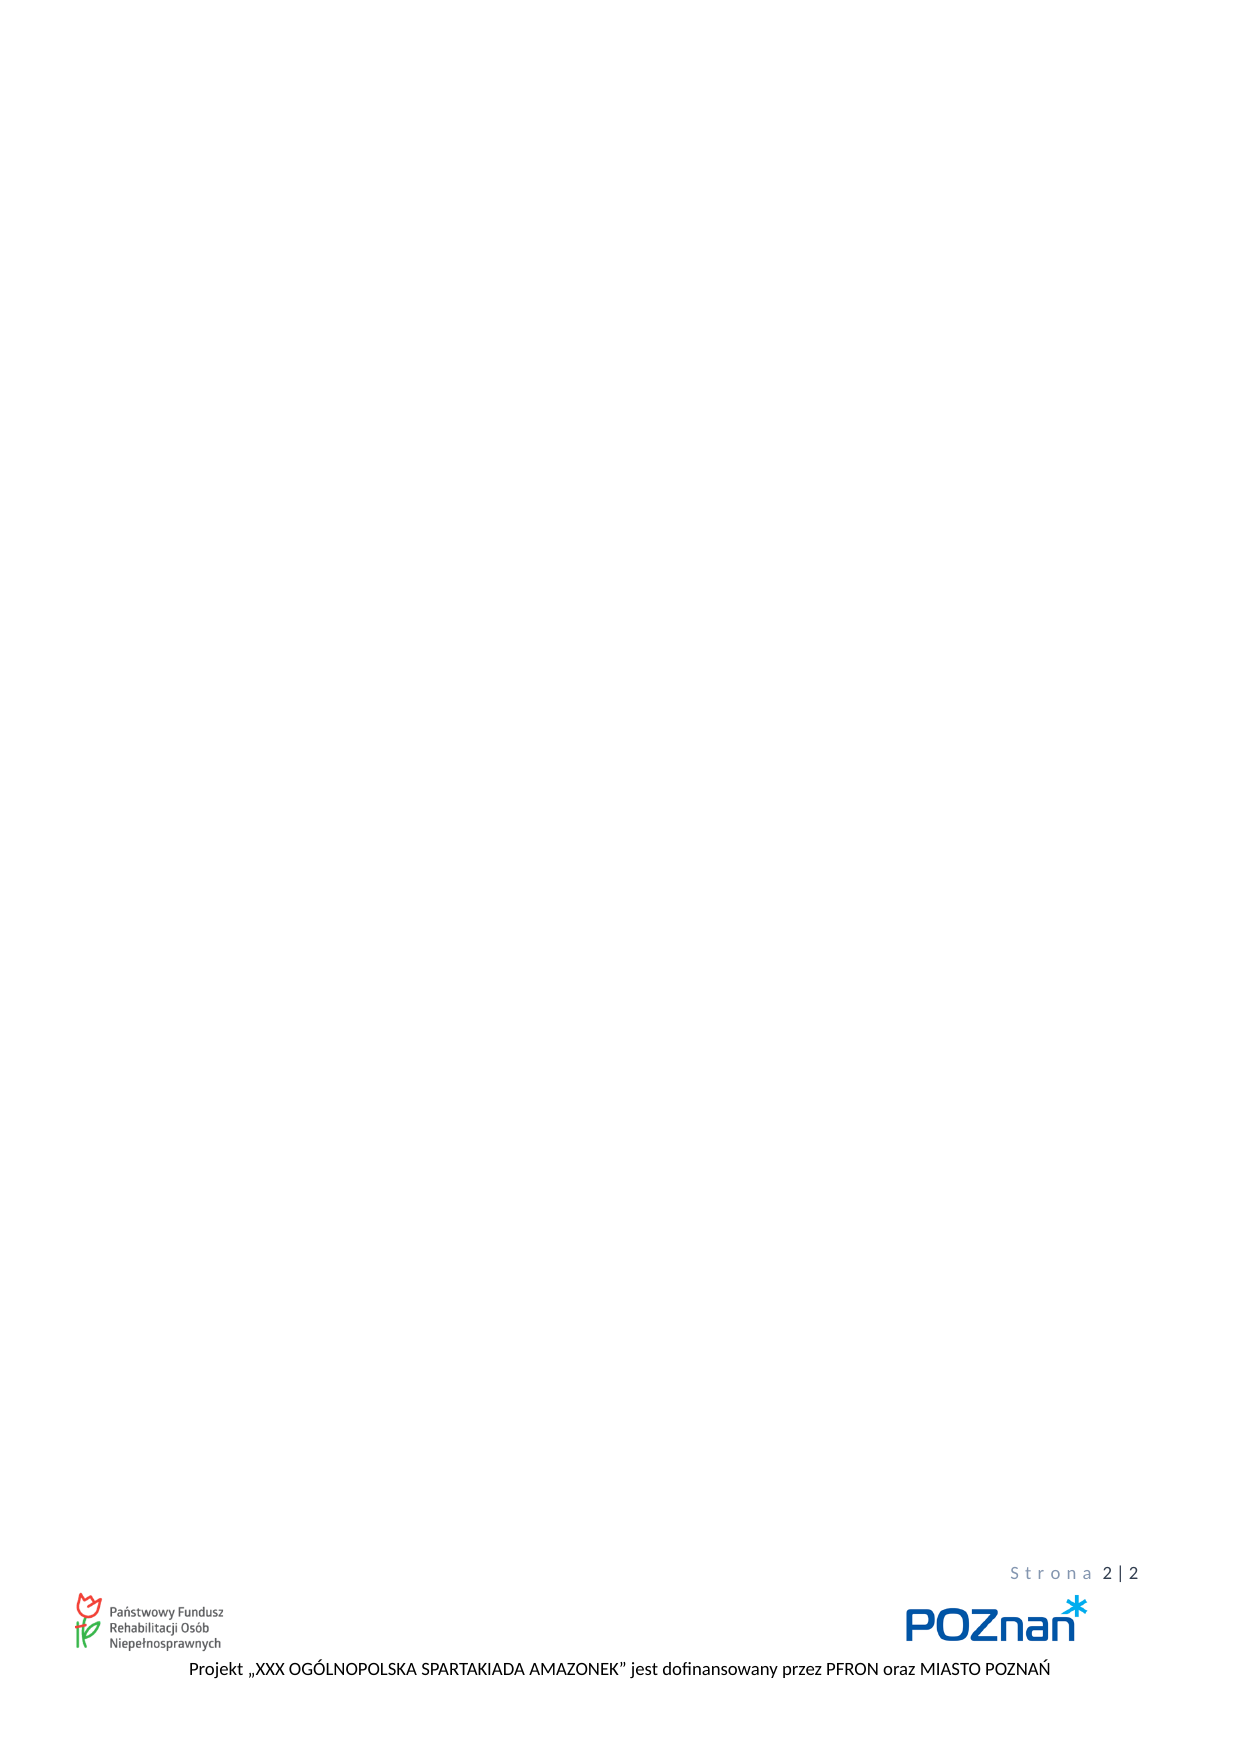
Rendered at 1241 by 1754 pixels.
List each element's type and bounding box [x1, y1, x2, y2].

picture [896, 1588, 1096, 1658]
picture [75, 1584, 224, 1658]
